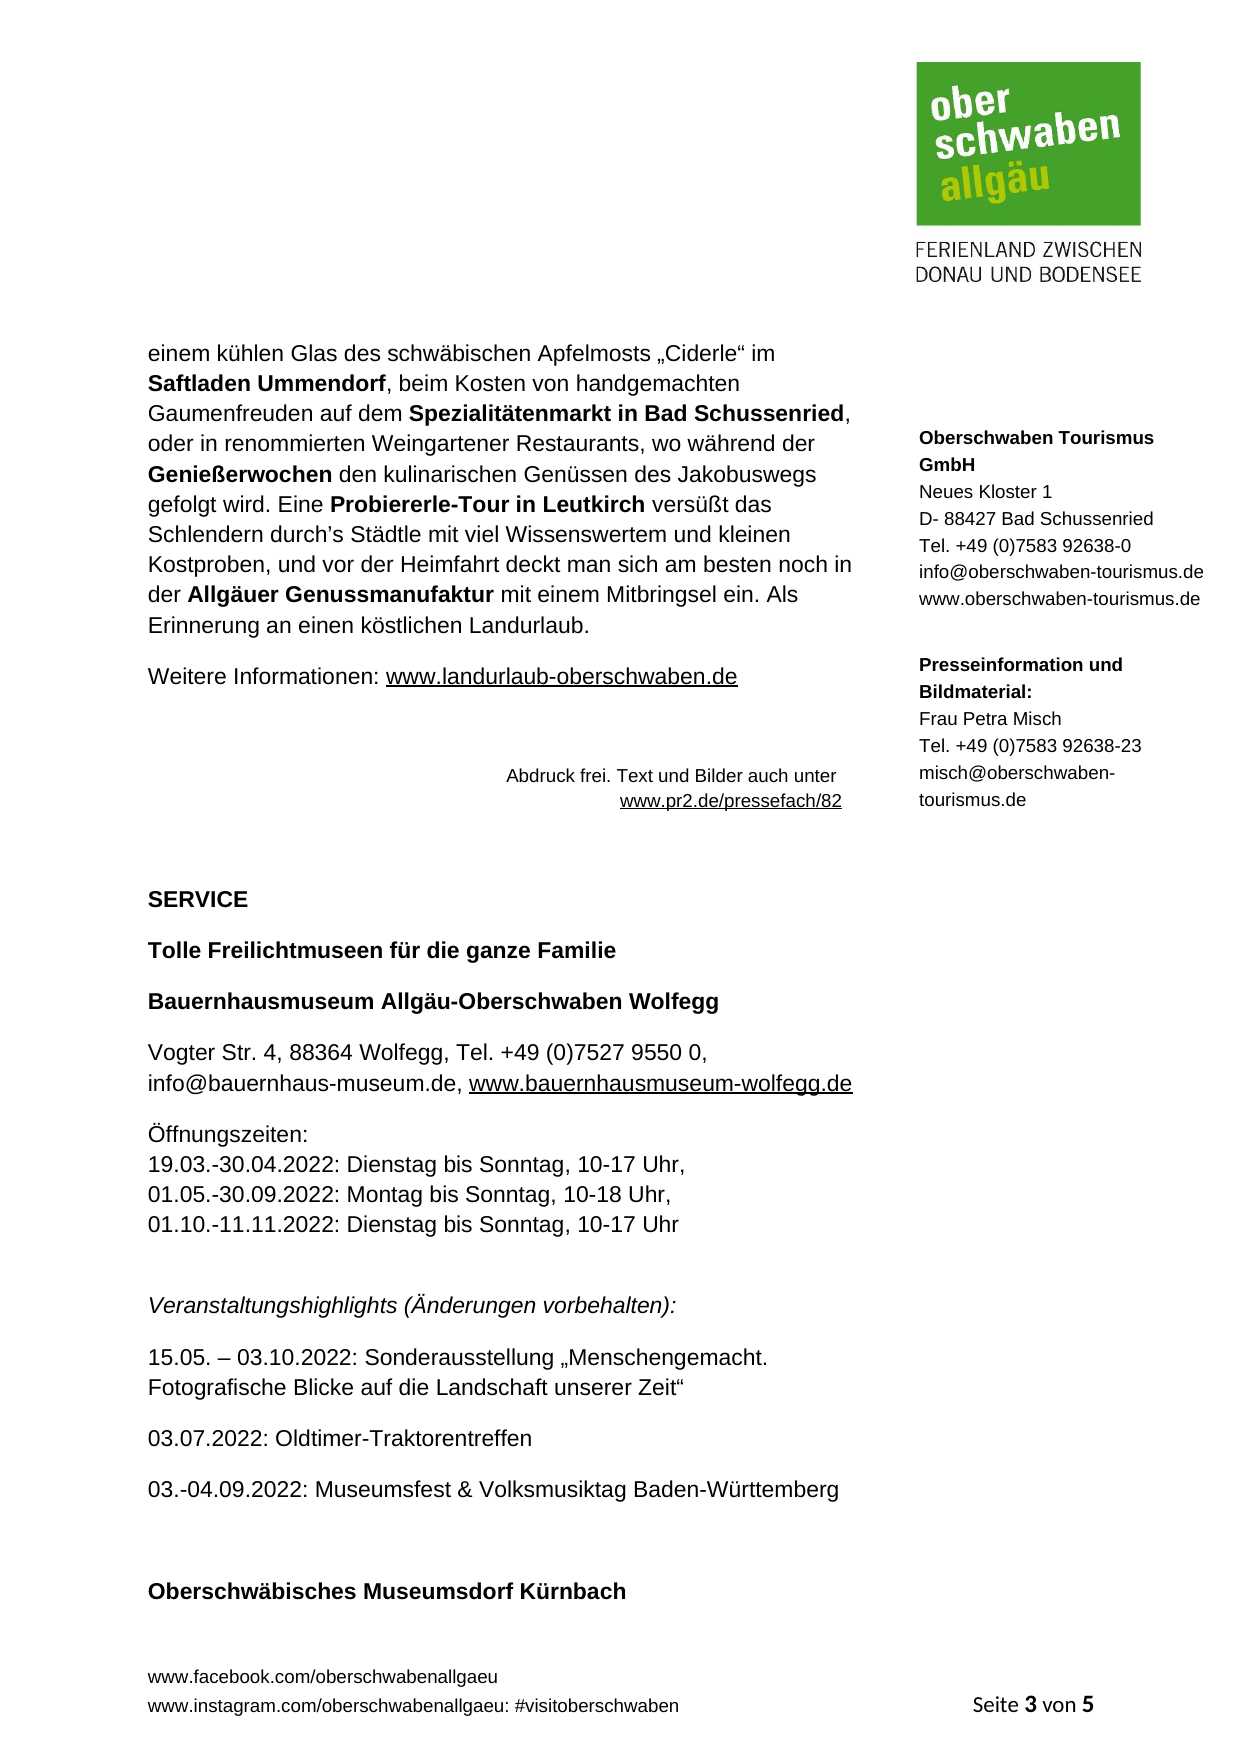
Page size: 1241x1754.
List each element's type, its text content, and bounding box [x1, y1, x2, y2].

text 15.05. – 03.10.2022: Sonderausstellung „Menschengemacht. Fotografische Blicke auf die Landschaft unserer Zeit“ [148, 1343, 871, 1400]
text Abdruck frei. Text und Bilder auch unter www.pr2.de/pressefach/82 [148, 765, 842, 811]
text Tolle Freilichtmuseen für die ganze Familie [148, 937, 871, 963]
text Oberschwäbisches Museumsdorf Kürnbach [148, 1578, 871, 1604]
text Weitere Informationen: www.landurlaub-oberschwaben.de [148, 663, 871, 689]
text SERVICE [148, 886, 871, 912]
text Vogter Str. 4, 88364 Wolfegg, Tel. +49 (0)7527 9550 0, info@bauernhaus-museum.de, www.bauernhausmuseum-wolfegg.de [148, 1039, 871, 1096]
text 03.07.2022: Oldtimer-Traktorentreffen [148, 1425, 871, 1451]
picture [916, 62, 1141, 282]
text Veranstaltungshighlights (Änderungen vorbehalten): [148, 1262, 871, 1319]
text 03.-04.09.2022: Museumsfest & Volksmusiktag Baden-Württemberg [148, 1476, 871, 1502]
text Bauernhausmuseum Allgäu-Oberschwaben Wolfegg [148, 988, 871, 1014]
text Öffnungszeiten: 19.03.-30.04.2022: Dienstag bis Sonntag, 10-17 Uhr, 01.05.-30.09.2022: Montag bis Sonntag, 10-18 Uhr, 01.10.-11.11.2022: Dienstag bis Sonntag, 10-17 Uhr [148, 1121, 871, 1237]
